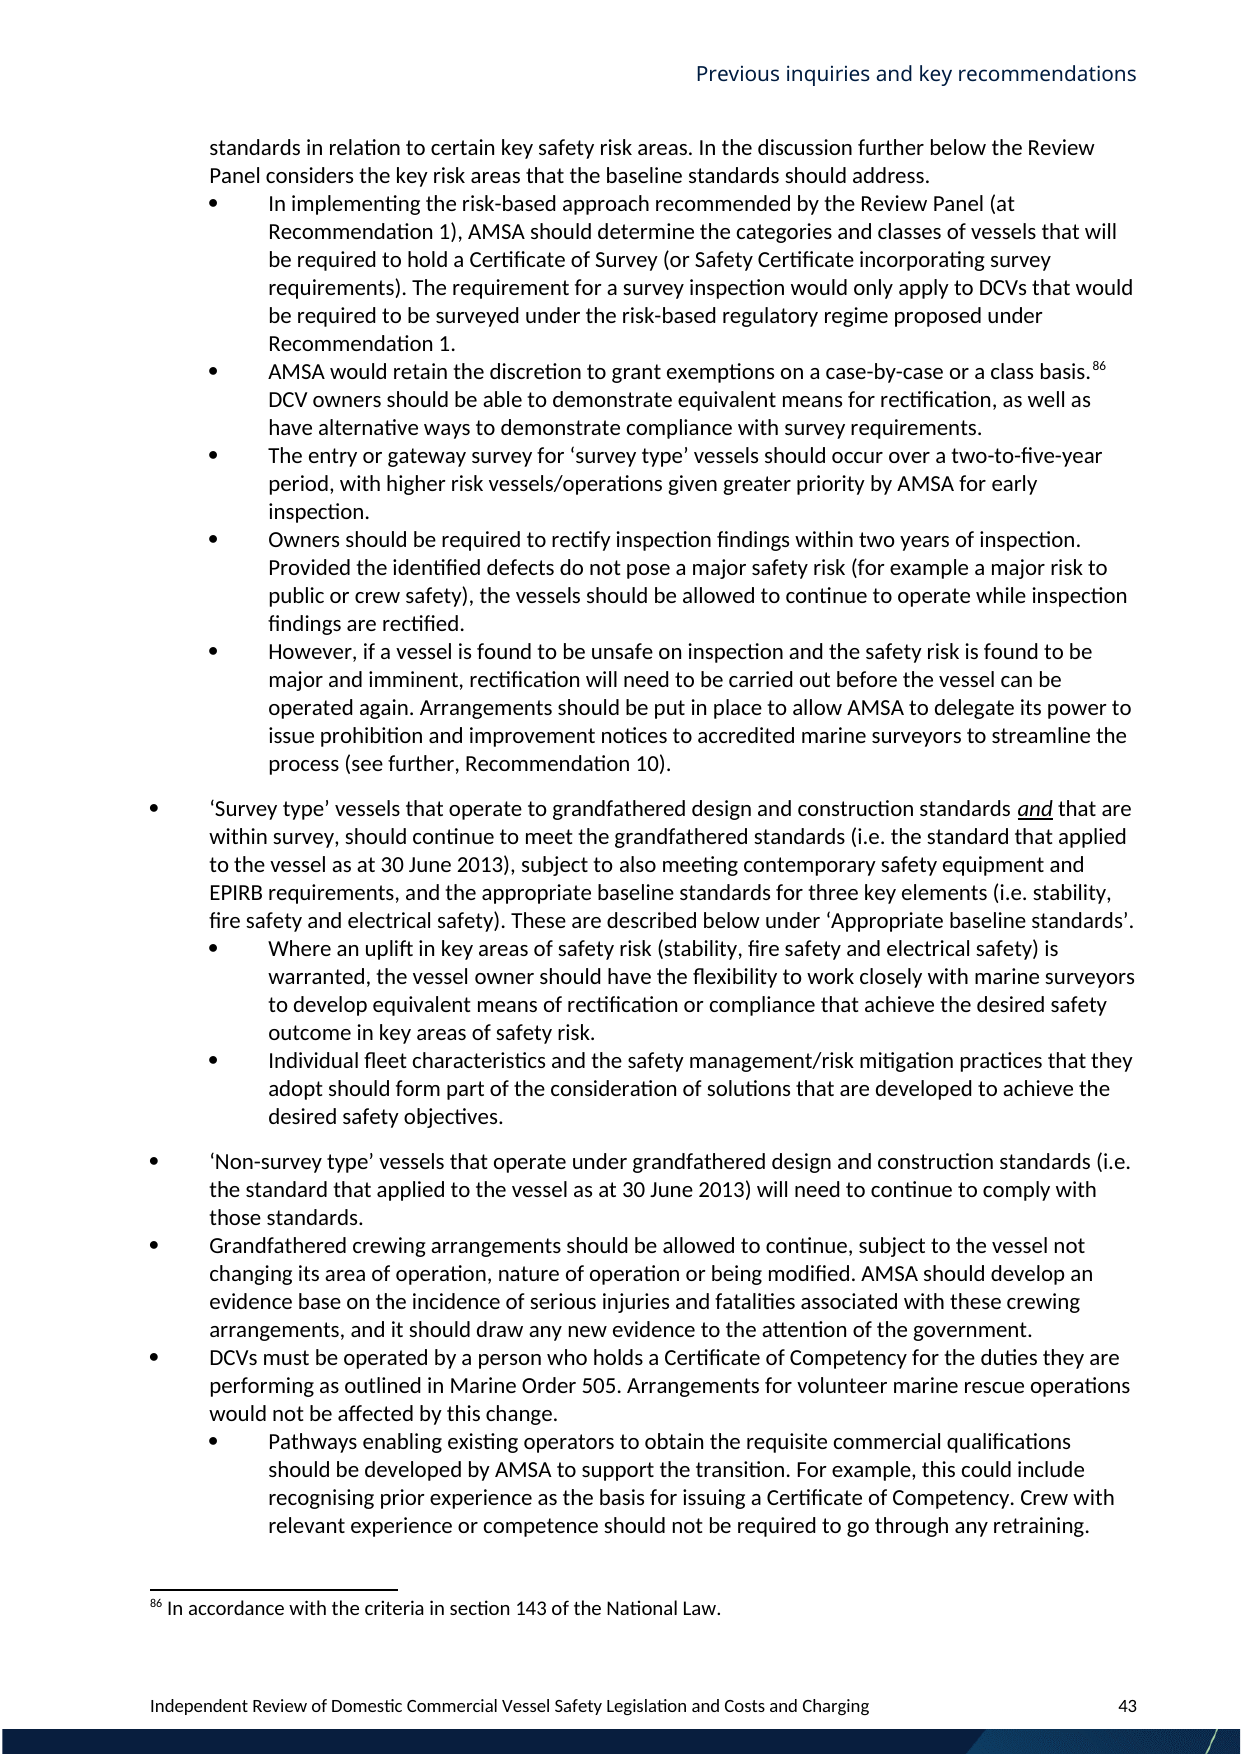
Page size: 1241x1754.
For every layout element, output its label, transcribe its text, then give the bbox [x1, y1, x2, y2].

list AMSA would retain the discretion to grant exemptions on a case-by-case or a class basis. DCV owners should be able to demonstrate equivalent means for rectification, as well as have alternative ways to demonstrate compliance with survey requirements. [209, 357, 1137, 441]
list However, if a vessel is found to be unsafe on inspection and the safety risk is found to be major and imminent, rectification will need to be carried out before the vessel can be operated again. Arrangements should be put in place to allow AMSA to delegate its power to issue prohibition and improvement notices to accredited marine surveyors to streamline the process (see further, Recommendation 10). [209, 637, 1137, 777]
picture [2, 1729, 1241, 1754]
list Individual fleet characteristics and the safety management/risk mitigation practices that they adopt should form part of the consideration of solutions that are developed to achieve the desired safety objectives. [209, 1046, 1137, 1130]
list The entry or gateway survey for ‘survey type’ vessels should occur over a two-to-five-year period, with higher risk vessels/operations given greater priority by AMSA for early inspection. [209, 441, 1137, 525]
list ‘Survey type’ vessels that operate to grandfathered design and construction standards and that are within survey, should continue to meet the grandfathered standards (i.e. the standard that applied to the vessel as at 30 June 2013), subject to also meeting contemporary safety equipment and EPIRB requirements, and the appropriate baseline standards for three key elements (i.e. stability, fire safety and electrical safety). These are described below under ‘Appropriate baseline standards’. [150, 794, 1137, 934]
list In implementing the risk-based approach recommended by the Review Panel (at Recommendation 1), AMSA should determine the categories and classes of vessels that will be required to hold a Certificate of Survey (or Safety Certificate incorporating survey requirements). The requirement for a survey inspection would only apply to DCVs that would be required to be surveyed under the risk-based regulatory regime proposed under Recommendation 1. [209, 189, 1137, 357]
list Pathways enabling existing operators to obtain the requisite commercial qualifications should be developed by AMSA to support the transition. For example, this could include recognising prior experience as the basis for issuing a Certificate of Competency. Crew with relevant experience or competence should not be required to go through any retraining. [209, 1427, 1137, 1539]
list Where an uplift in key areas of safety risk (stability, fire safety and electrical safety) is warranted, the vessel owner should have the flexibility to work closely with marine surveyors to develop equivalent means of rectification or compliance that achieve the desired safety outcome in key areas of safety risk. [209, 934, 1137, 1046]
list Grandfathered crewing arrangements should be allowed to continue, subject to the vessel not changing its area of operation, nature of operation or being modified. AMSA should develop an evidence base on the incidence of serious injuries and fatalities associated with these crewing arrangements, and it should draw any new evidence to the attention of the government. [150, 1231, 1137, 1343]
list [150, 133, 1137, 189]
list DCVs must be operated by a person who holds a Certificate of Competency for the duties they are performing as outlined in Marine Order 505. Arrangements for volunteer marine rescue operations would not be affected by this change. [150, 1343, 1137, 1427]
list ‘Non-survey type’ vessels that operate under grandfathered design and construction standards (i.e. the standard that applied to the vessel as at 30 June 2013) will need to continue to comply with those standards. [150, 1147, 1137, 1231]
list Owners should be required to rectify inspection findings within two years of inspection. Provided the identified defects do not pose a major safety risk (for example a major risk to public or crew safety), the vessels should be allowed to continue to operate while inspection findings are rectified. [209, 525, 1137, 637]
